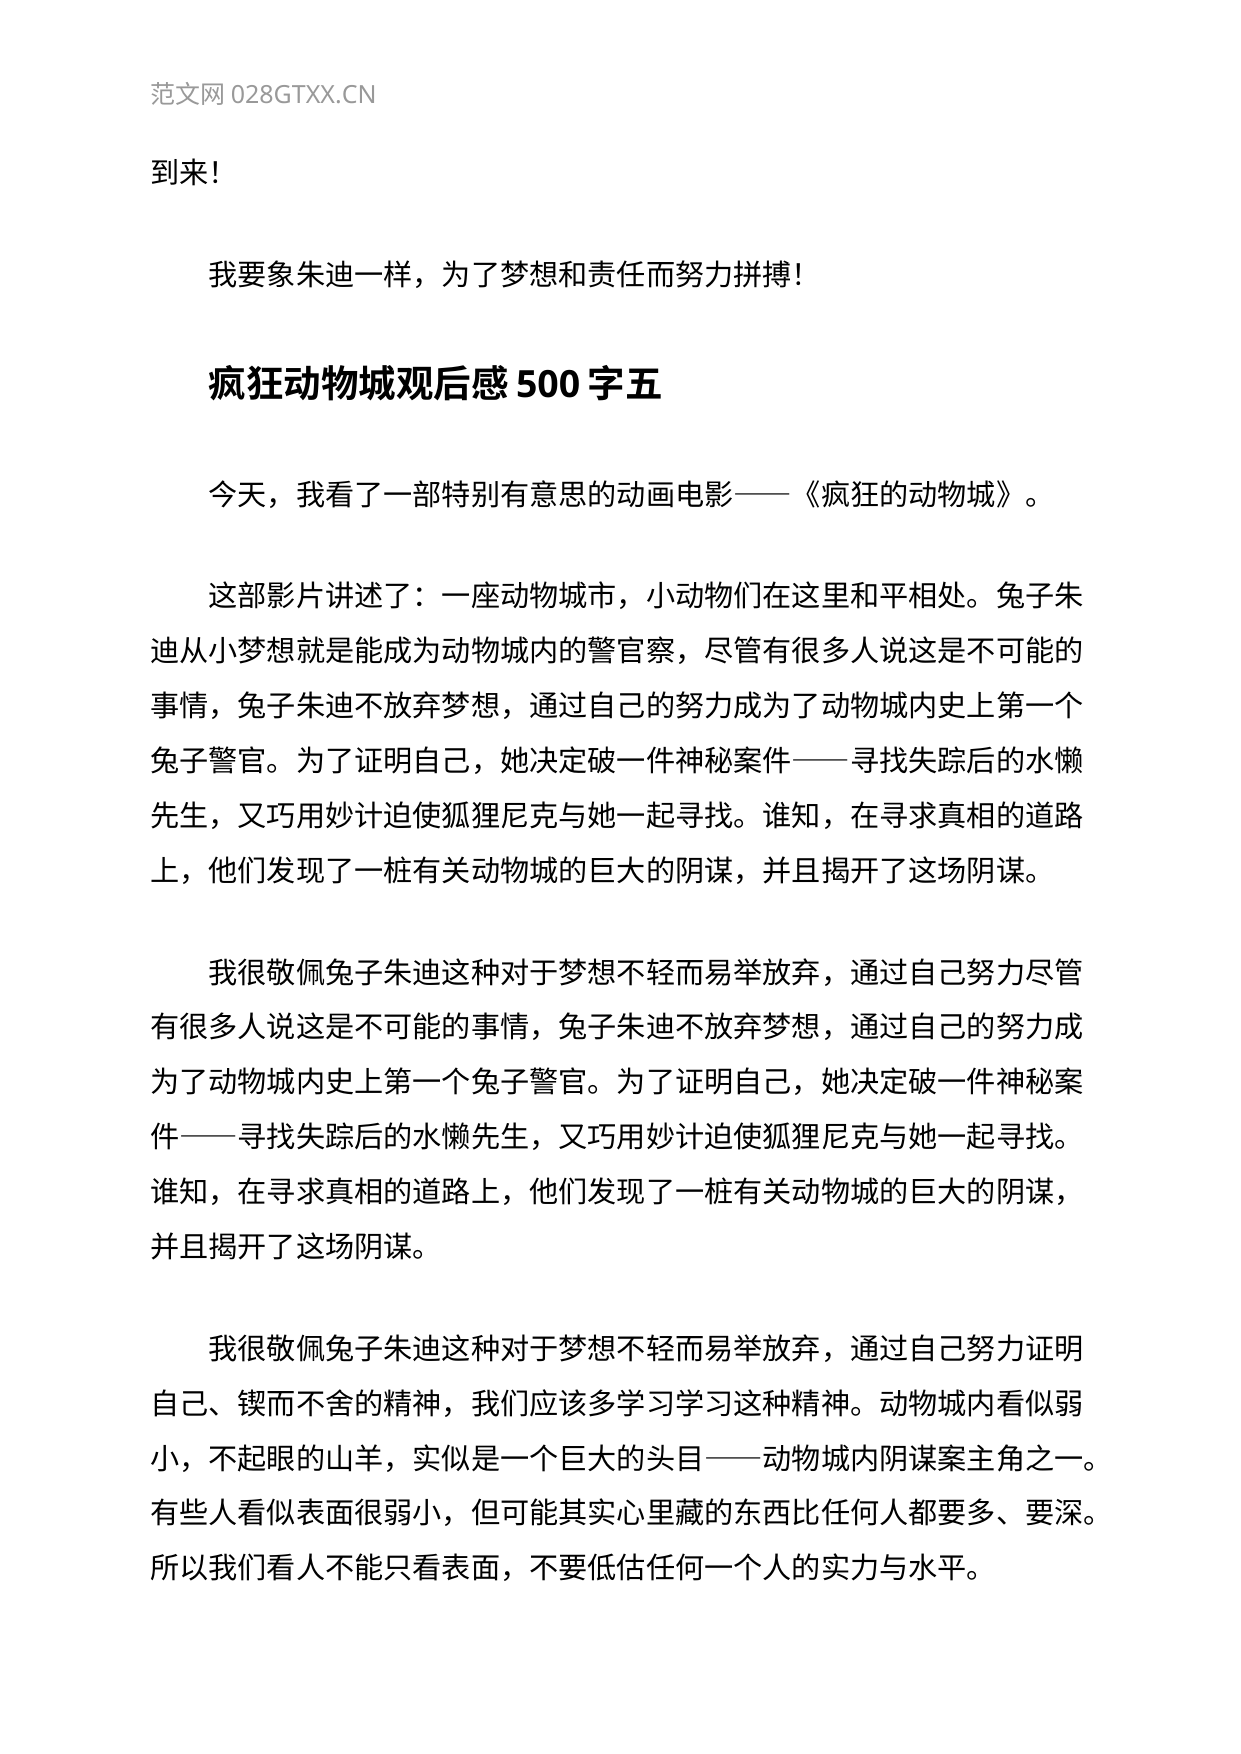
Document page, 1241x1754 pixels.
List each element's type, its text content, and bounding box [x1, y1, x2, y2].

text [150, 150, 1090, 192]
text 这部影片讲述了：一座动物城市，小动物们在这里和平相处。兔子朱迪从小梦想就是能成为动物城内的警官察，尽管有很多人说这是不可能的事情，兔子朱迪不放弃梦想，通过自己的努力成为了动物城内史上第一个兔子警官。为了证明自己，她决定破一件神秘案件——寻找失踪后的水懒先生，又巧用妙计迫使狐狸尼克与她一起寻找。谁知，在寻求真相的道路上，他们发现了一桩有关动物城的巨大的阴谋，并且揭开了这场阴谋。 [150, 573, 1090, 890]
text 今天，我看了一部特别有意思的动画电影——《疯狂的动物城》。 [150, 471, 1090, 513]
text 我很敬佩兔子朱迪这种对于梦想不轻而易举放弃，通过自己努力证明自己、锲而不舍的精神，我们应该多学习学习这种精神。动物城内看似弱小，不起眼的山羊，实似是一个巨大的头目——动物城内阴谋案主角之一。有些人看似表面很弱小，但可能其实心里藏的东西比任何人都要多、要深。所以我们看人不能只看表面，不要低估任何一个人的实力与水平。 [150, 1325, 1090, 1587]
text 我要象朱迪一样，为了梦想和责任而努力拼搏！ [150, 252, 1090, 294]
text 我很敬佩兔子朱迪这种对于梦想不轻而易举放弃，通过自己努力尽管有很多人说这是不可能的事情，兔子朱迪不放弃梦想，通过自己的努力成为了动物城内史上第一个兔子警官。为了证明自己，她决定破一件神秘案件——寻找失踪后的水懒先生，又巧用妙计迫使狐狸尼克与她一起寻找。谁知，在寻求真相的道路上，他们发现了一桩有关动物城的巨大的阴谋，并且揭开了这场阴谋。 [150, 949, 1090, 1266]
text 疯狂动物城观后感500字五 [150, 353, 1090, 408]
